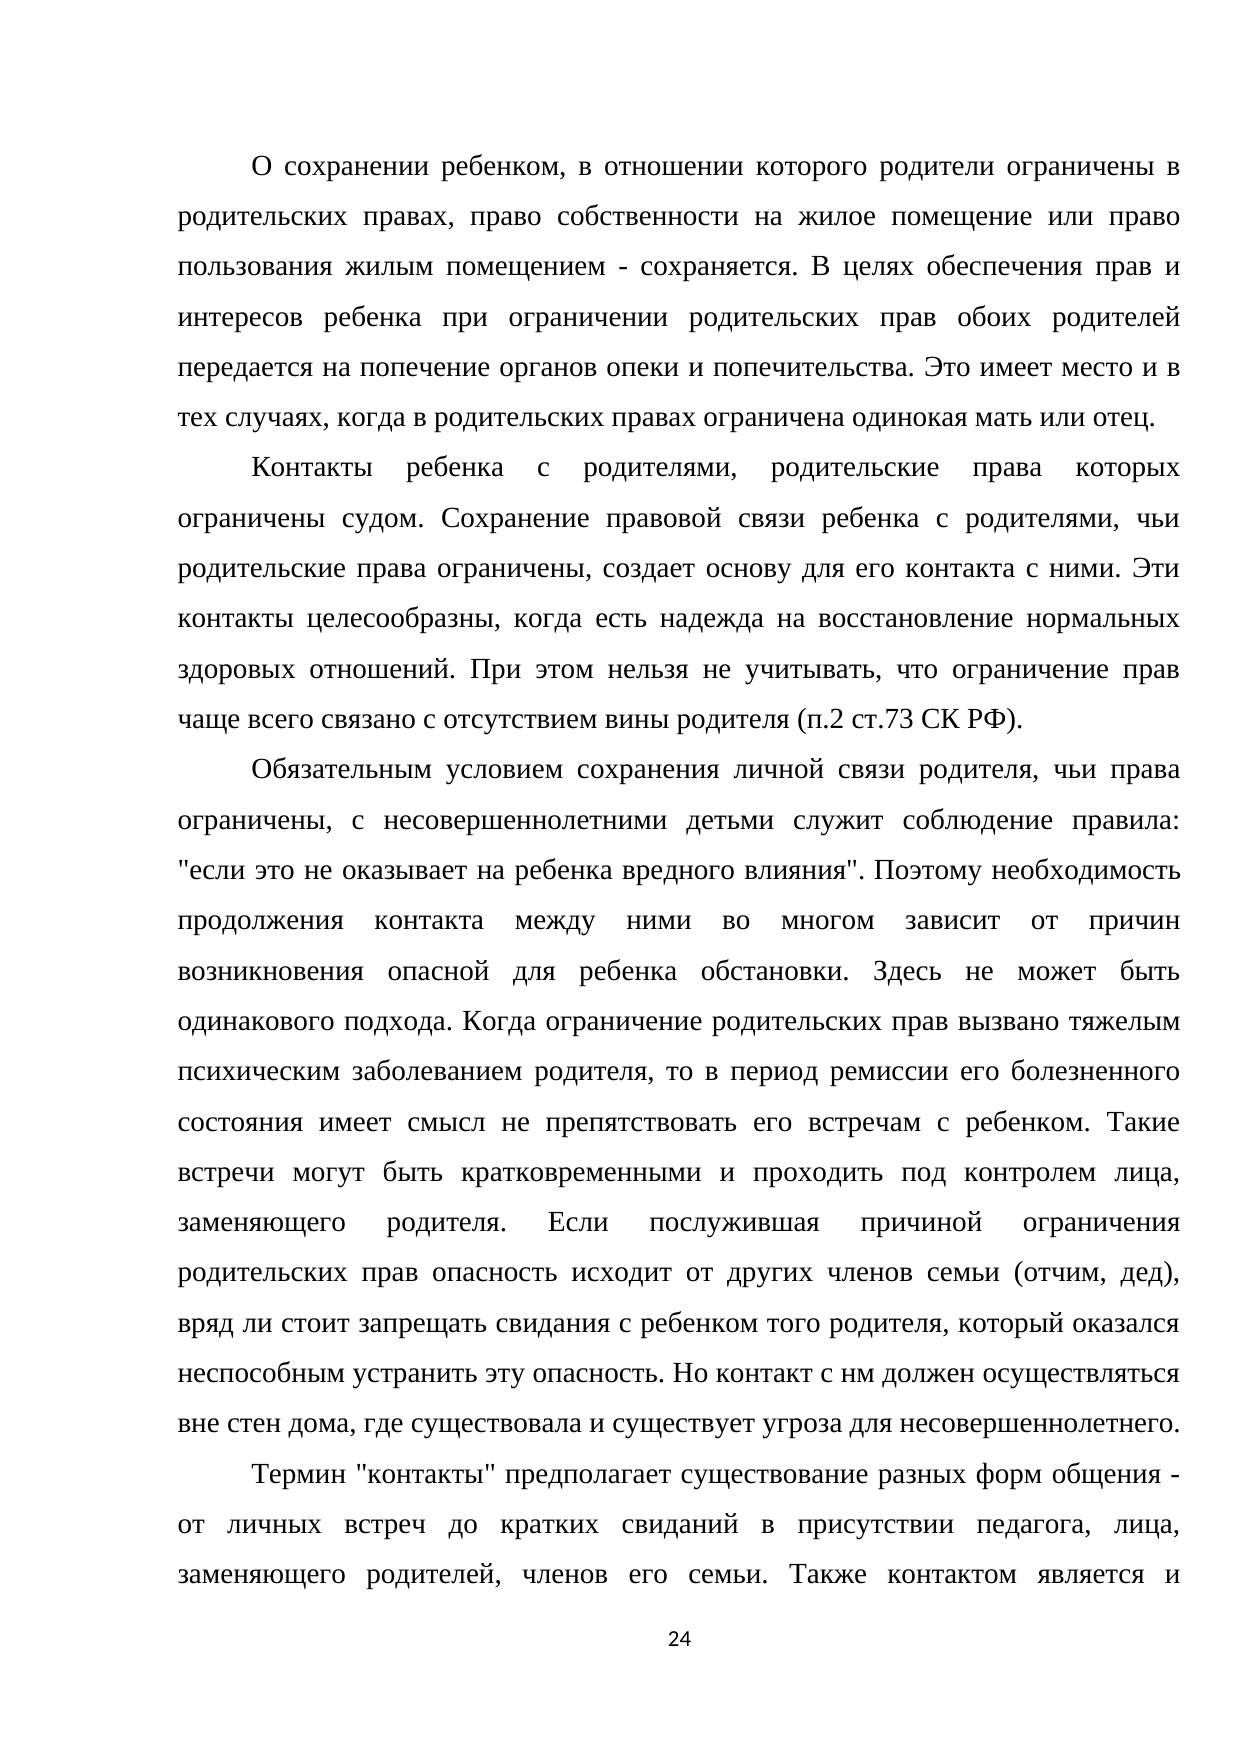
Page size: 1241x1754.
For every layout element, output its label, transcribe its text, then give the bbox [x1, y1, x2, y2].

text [177, 1456, 1181, 1590]
text О сохранении ребенком, в отношении которого родители ограничены в родительских правах, право собственности на жилое помещение или право пользования жилым помещением - сохраняется. В целях обеспечения прав и интересов ребенка при ограничении родительских прав обоих родителей передается на попечение органов опеки и попечительства. Это имеет место и в тех случаях, когда в родительских правах ограничена одинокая мать или отец. [177, 148, 1181, 433]
text Обязательным условием сохранения личной связи родителя, чьи права ограничены, с несовершеннолетними детьми служит соблюдение правила: "если это не оказывает на ребенка вредного влияния". Поэтому необходимость продолжения контакта между ними во многом зависит от причин возникновения опасной для ребенка обстановки. Здесь не может быть одинакового подхода. Когда ограничение родительских прав вызвано тяжелым психическим заболеванием родителя, то в период ремиссии его болезненного состояния имеет смысл не препятствовать его встречам с ребенком. Такие встречи могут быть кратковременными и проходить под контролем лица, заменяющего родителя. Если послужившая причиной ограничения родительских прав опасность исходит от других членов семьи (отчим, дед), вряд ли стоит запрещать свидания с ребенком того родителя, который оказался неспособным устранить эту опасность. Но контакт с нм должен осуществляться вне стен дома, где существовала и существует угроза для несовершеннолетнего. [177, 751, 1181, 1439]
text Контакты ребенка с родителями, родительские права которых ограничены судом. Сохранение правовой связи ребенка с родителями, чьи родительские права ограничены, создает основу для его контакта с ними. Эти контакты целесообразны, когда есть надежда на восстановление нормальных здоровых отношений. При этом нельзя не учитывать, что ограничение прав чаще всего связано с отсутствием вины родителя (п.2 ст.73 СК РФ). [177, 449, 1181, 735]
